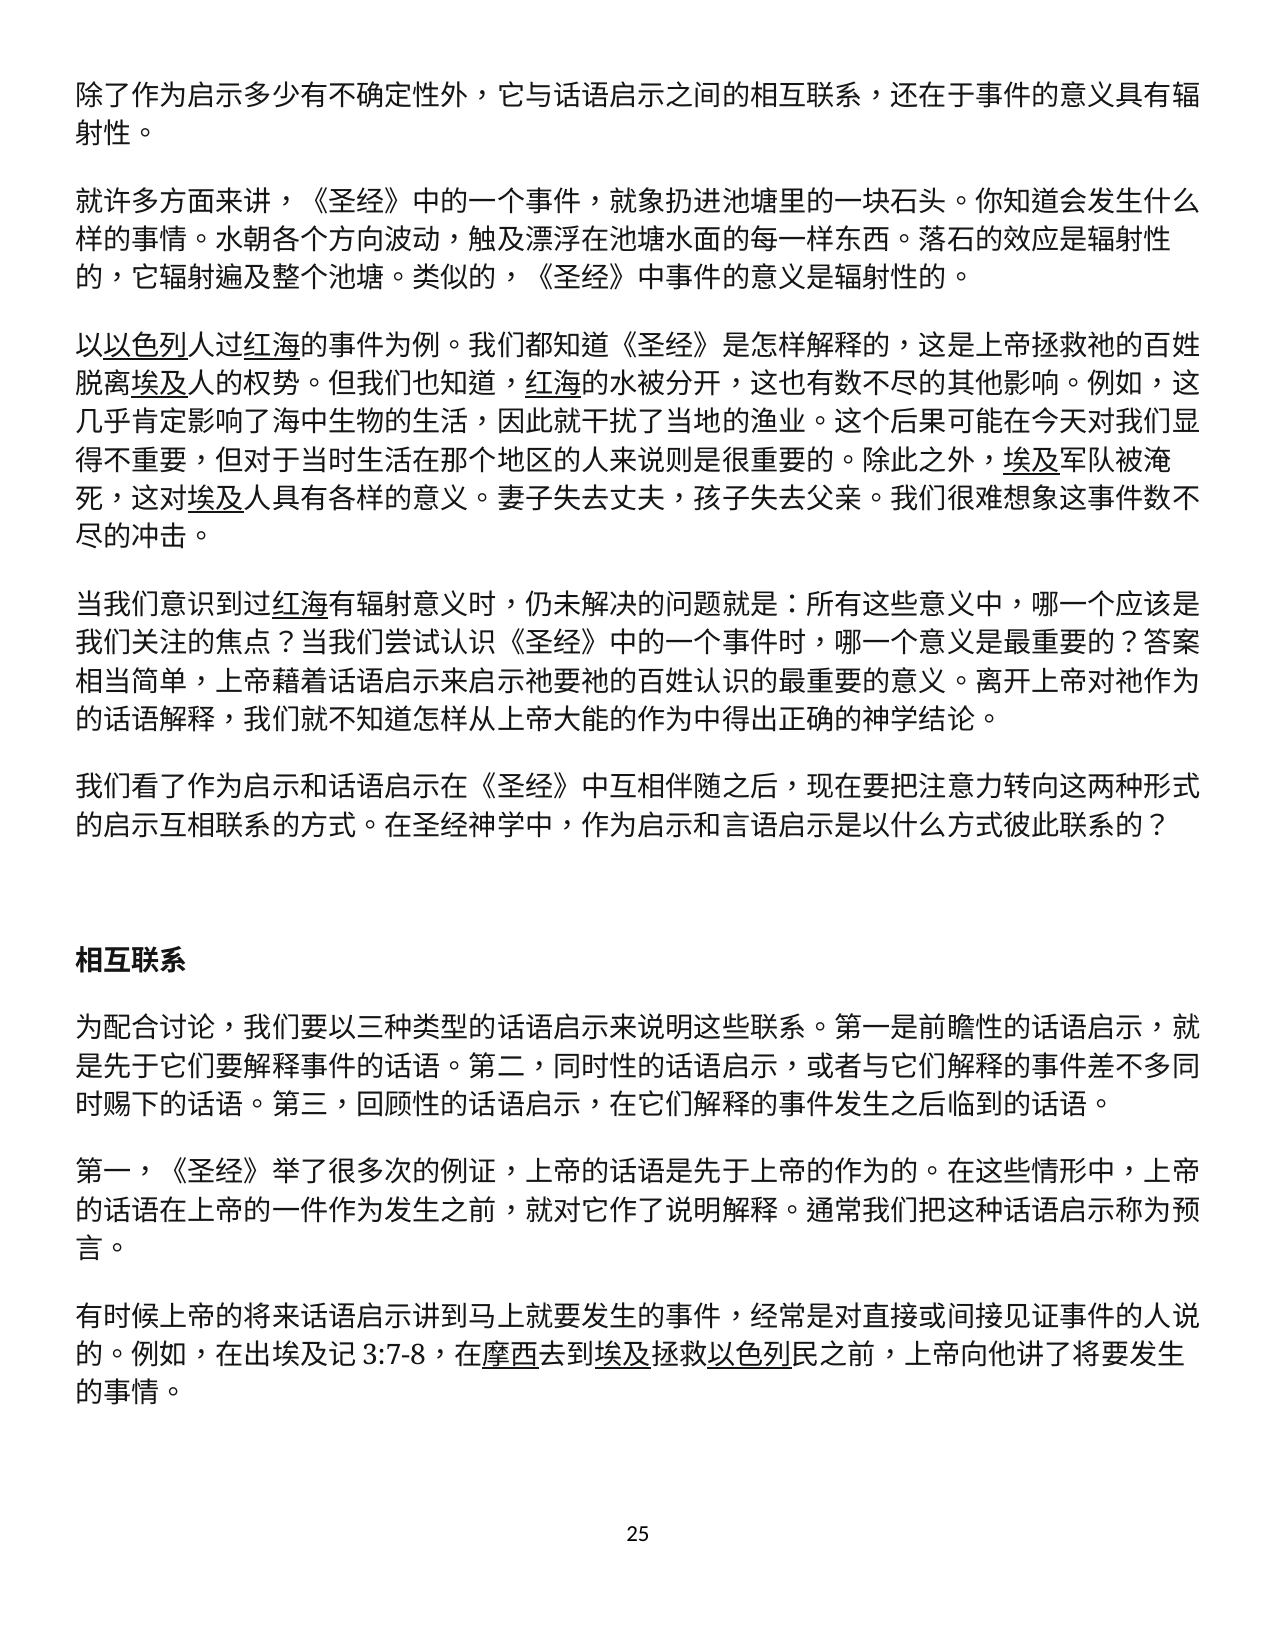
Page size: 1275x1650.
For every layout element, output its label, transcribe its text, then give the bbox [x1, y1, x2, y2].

text 为配合讨论，我们要以三种类型的话语启示来说明这些联系。第一是前瞻性的话语启示，就是先于它们要解释事件的话语。第二，同时性的话语启示，或者与它们解释的事件差不多同时赐下的话语。第三，回顾性的话语启示，在它们解释的事件发生之后临到的话语。 [75, 1007, 1200, 1122]
text 我们看了作为启示和话语启示在《圣经》中互相伴随之后，现在要把注意力转向这两种形式的启示互相联系的方式。在圣经神学中，作为启示和言语启示是以什么方式彼此联系的？ [75, 767, 1200, 843]
text 有时候上帝的将来话语启示讲到马上就要发生的事件，经常是对直接或间接见证事件的人说的。例如，在出埃及记3:7-8，在摩西去到埃及拯救以色列民之前，上帝向他讲了将要发生的事情。 [75, 1296, 1200, 1411]
text 就许多方面来讲，《圣经》中的一个事件，就象扔进池塘里的一块石头。你知道会发生什么样的事情。水朝各个方向波动，触及漂浮在池塘水面的每一样东西。落石的效应是辐射性的，它辐射遍及整个池塘。类似的，《圣经》中事件的意义是辐射性的。 [75, 181, 1200, 296]
text 相互联系 [75, 940, 1200, 978]
text 当我们意识到过红海有辐射意义时，仍未解决的问题就是：所有这些意义中，哪一个应该是我们关注的焦点？当我们尝试认识《圣经》中的一个事件时，哪一个意义是最重要的？答案相当简单，上帝藉着话语启示来启示祂要祂的百姓认识的最重要的意义。离开上帝对祂作为的话语解释，我们就不知道怎样从上帝大能的作为中得出正确的神学结论。 [75, 584, 1200, 737]
text 第一，《圣经》举了很多次的例证，上帝的话语是先于上帝的作为的。在这些情形中，上帝的话语在上帝的一件作为发生之前，就对它作了说明解释。通常我们把这种话语启示称为预言。 [75, 1152, 1200, 1267]
text 以以色列人过红海的事件为例。我们都知道《圣经》是怎样解释的，这是上帝拯救祂的百姓脱离埃及人的权势。但我们也知道，红海的水被分开，这也有数不尽的其他影响。例如，这几乎肯定影响了海中生物的生活，因此就干扰了当地的渔业。这个后果可能在今天对我们显得不重要，但对于当时生活在那个地区的人来说则是很重要的。除此之外，埃及军队被淹死，这对埃及人具有各样的意义。妻子失去丈夫，孩子失去父亲。我们很难想象这事件数不尽的冲击。 [75, 325, 1200, 555]
text 除了作为启示多少有不确定性外，它与话语启示之间的相互联系，还在于事件的意义具有辐射性。 [75, 75, 1200, 152]
